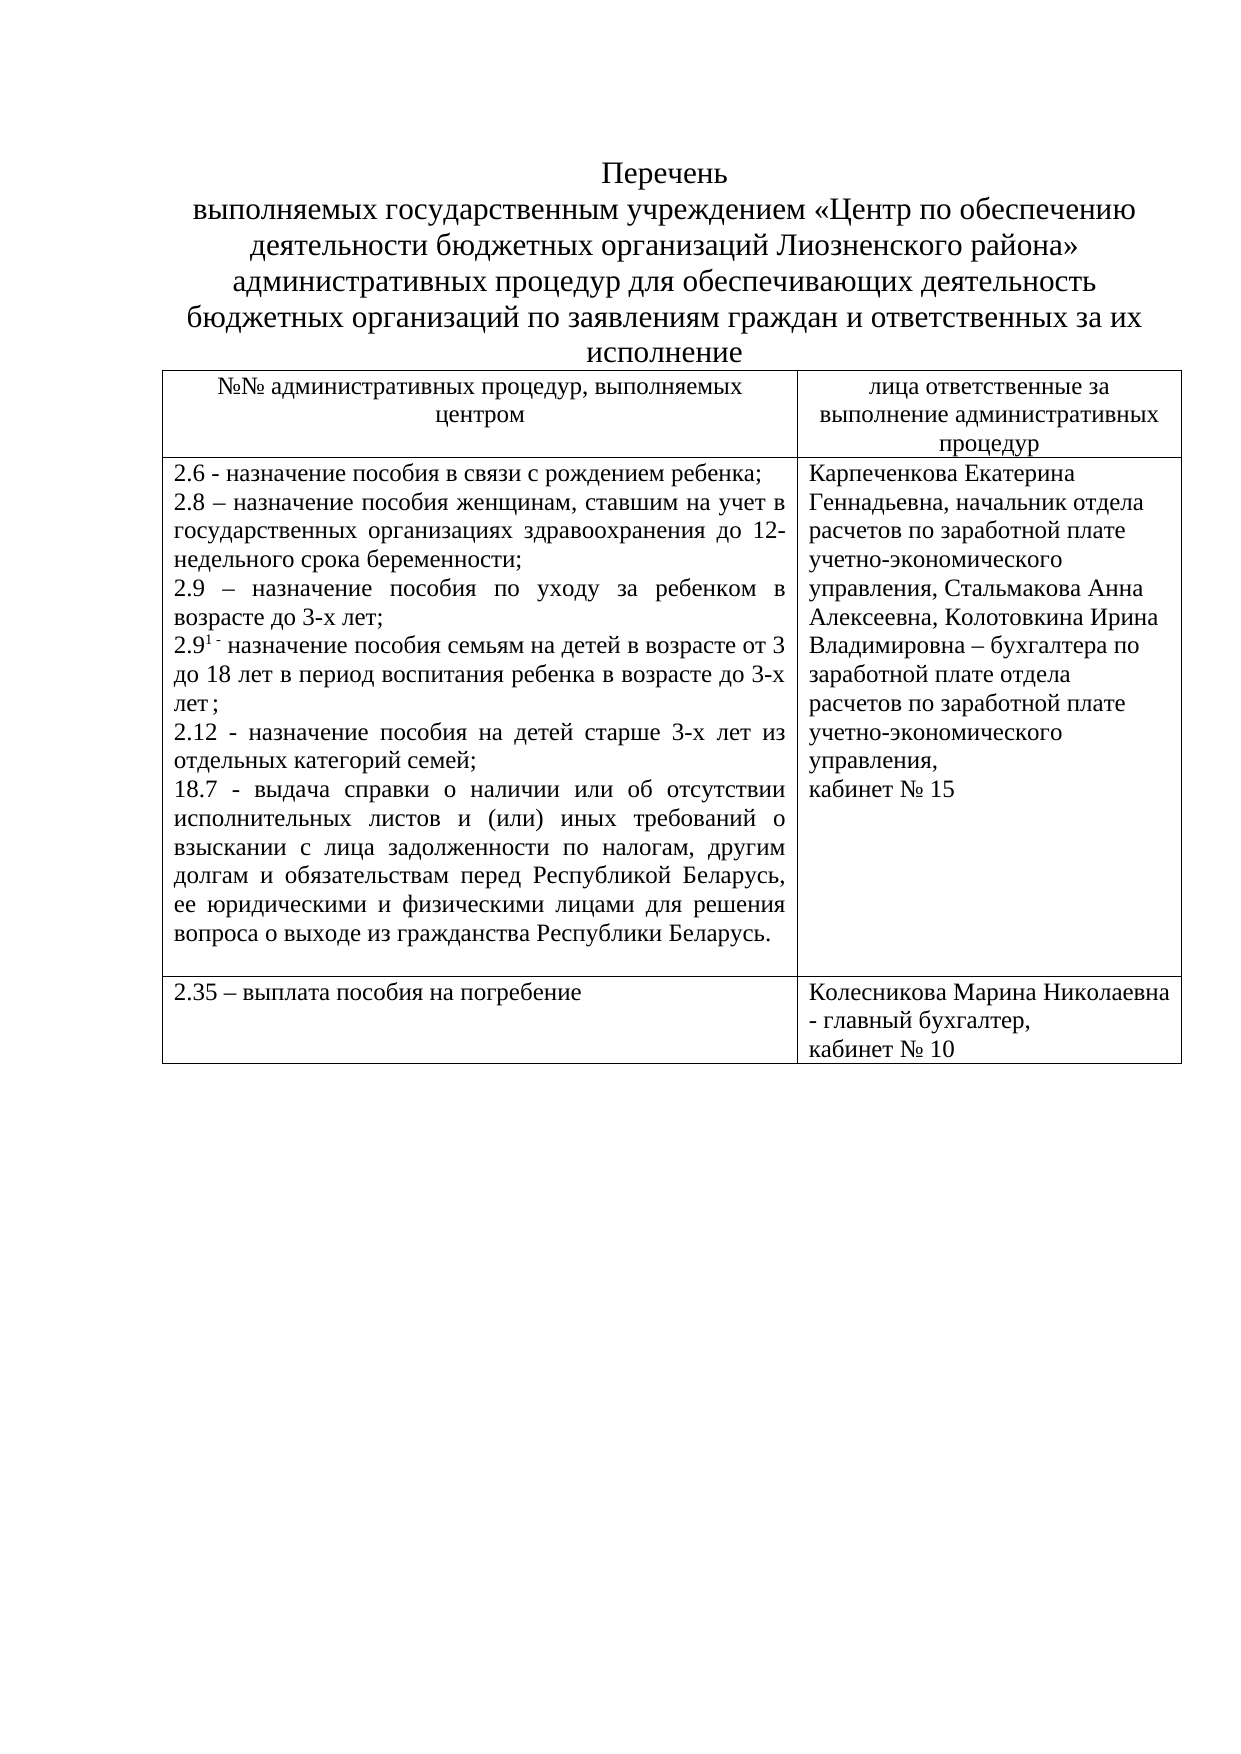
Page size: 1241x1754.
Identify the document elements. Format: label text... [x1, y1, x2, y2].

text административных процедур для обеспечивающих деятельность бюджетных организаций по заявлениям граждан и ответственных за их исполнение [177, 262, 1152, 370]
table_header №№ административных процедур, выполняемых центром [163, 371, 797, 457]
table_cell Карпеченкова Екатерина Геннадьевна, начальник отдела расчетов по заработной плате учетно-экономического управления, Стальмакова Анна Алексеевна, Колотовкина Ирина Владимировна – бухгалтера по заработной плате отдела расчетов по заработной плате учетно-экономического управления, кабинет № 15 [798, 458, 1181, 976]
table_cell 2.35 – выплата пособия на погребение [163, 977, 797, 1063]
text выполняемых государственным учреждением «Центр по обеспечению деятельности бюджетных организаций Лиозненского района» [177, 190, 1152, 262]
table_cell Колесникова Марина Николаевна - главный бухгалтер, кабинет № 10 [798, 977, 1181, 1063]
table_header лица ответственные за выполнение административных процедур [798, 371, 1181, 457]
text Перечень [177, 154, 1152, 190]
table_cell 2.6 - назначение пособия в связи с рождением ребенка; 2.8 – назначение пособия женщинам, ставшим на учет в государственных организациях здравоохранения до 12-недельного срока беременности; 2.9 – назначение пособия по уходу за ребенком в возрасте до 3-х лет; 2.91 - назначение пособия семьям на детей в возрасте от 3 до 18 лет в период воспитания ребенка в возрасте до 3-х лет ; 2.12 - назначение пособия на детей старше 3-х лет из отдельных категорий семей; 18.7 - выдача справки о наличии или об отсутствии исполнительных листов и (или) иных требований о взыскании с лица задолженности по налогам, другим долгам и обязательствам перед Республикой Беларусь, ее юридическими и физическими лицами для решения вопроса о выходе из гражданства Республики Беларусь. [163, 458, 797, 976]
